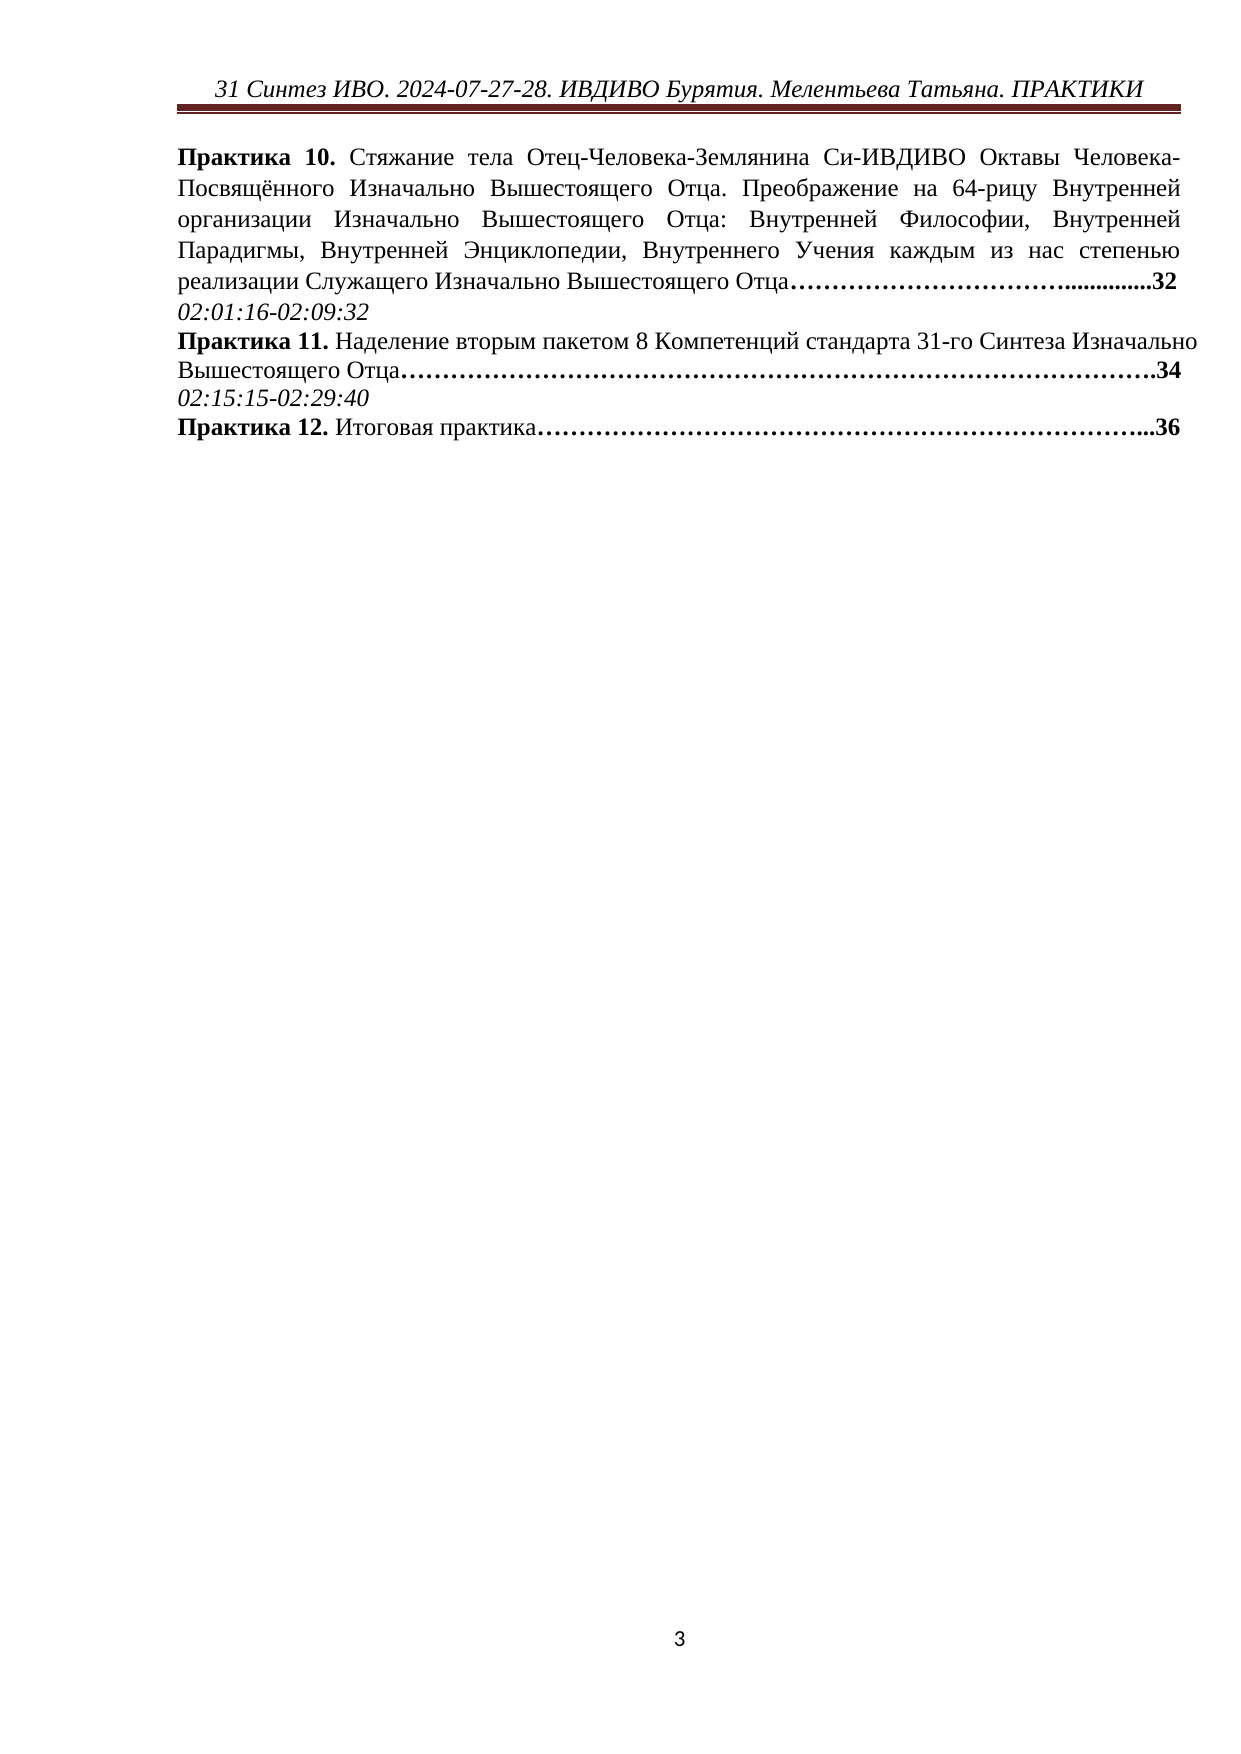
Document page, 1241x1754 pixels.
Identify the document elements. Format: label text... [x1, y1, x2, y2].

text Практика 12. Итоговая практика………………………………………………………………...36 [177, 412, 1199, 441]
text 02:01:16-02:09:32 [177, 297, 1199, 326]
text Практика 11. Наделение вторым пакетом 8 Компетенций стандарта 31-го Синтеза Изначально Вышестоящего Отца……………………………………………………………………………….34 [177, 326, 1199, 383]
text 02:15:15-02:29:40 [177, 383, 1199, 412]
text Практика 10. Стяжание тела Отец-Человека-Землянина Си-ИВДИВО Октавы Человека-Посвящённого Изначально Вышестоящего Отца. Преображение на 64-рицу Внутренней организации Изначально Вышестоящего Отца: Внутренней Философии, Внутренней Парадигмы, Внутренней Энциклопедии, Внутреннего Учения каждым из нас степенью реализации Служащего Изначально Вышестоящего Отца……………………………..............32 [177, 142, 1181, 295]
